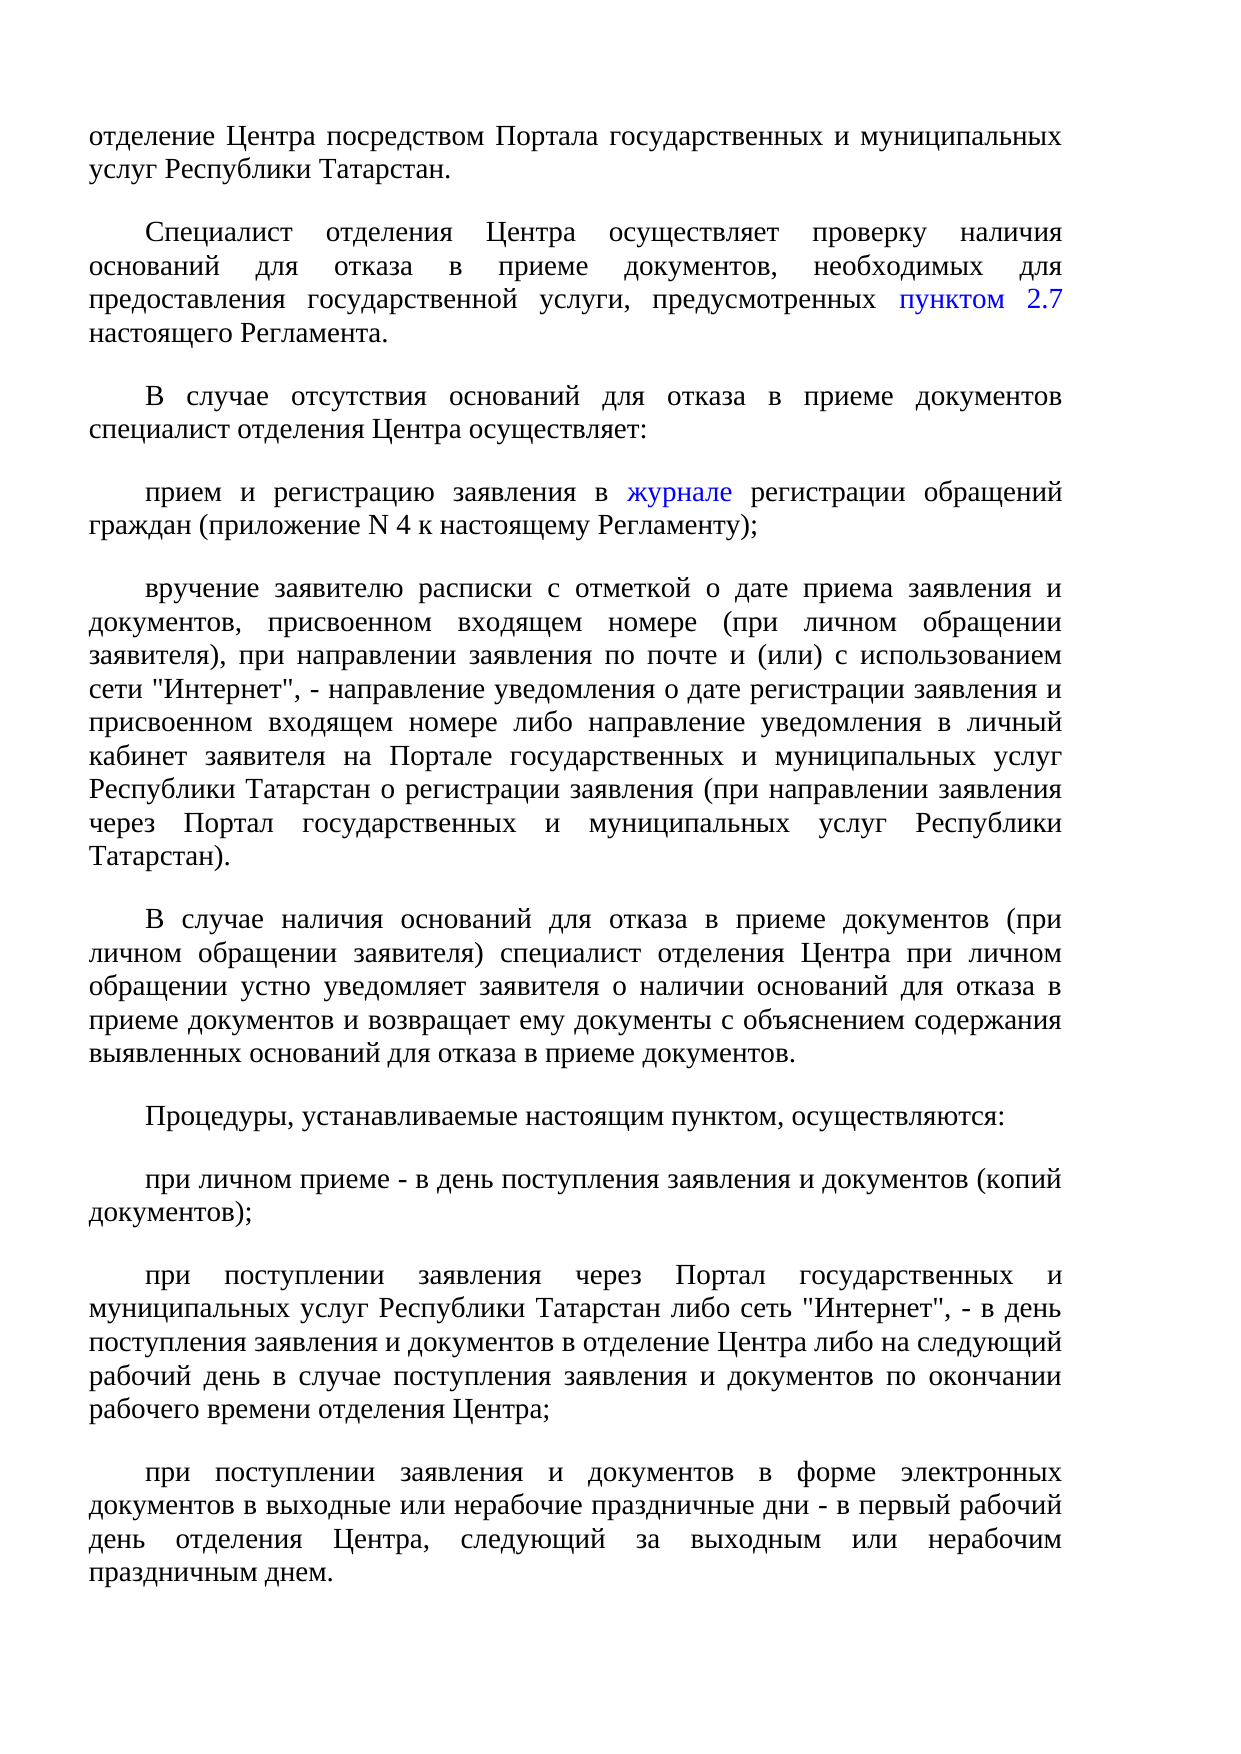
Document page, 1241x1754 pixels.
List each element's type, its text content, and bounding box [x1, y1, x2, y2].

text вручение заявителю расписки с отметкой о дате приема заявления и документов, присвоенном входящем номере (при личном обращении заявителя), при направлении заявления по почте и (или) с использованием сети "Интернет", - направление уведомления о дате регистрации заявления и присвоенном входящем номере либо направление уведомления в личный кабинет заявителя на Портале государственных и муниципальных услуг Республики Татарстан о регистрации заявления (при направлении заявления через Портал государственных и муниципальных услуг Республики Татарстан). [88, 570, 1063, 872]
text В случае отсутствия оснований для отказа в приеме документов специалист отделения Центра осуществляет: [88, 378, 1063, 445]
text при личном приеме - в день поступления заявления и документов (копий документов); [88, 1161, 1063, 1228]
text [88, 118, 1063, 185]
text В случае наличия оснований для отказа в приеме документов (при личном обращении заявителя) специалист отделения Центра при личном обращении устно уведомляет заявителя о наличии оснований для отказа в приеме документов и возвращает ему документы с объяснением содержания выявленных оснований для отказа в приеме документов. [88, 901, 1063, 1069]
text Специалист отделения Центра осуществляет проверку наличия оснований для отказа в приеме документов, необходимых для предоставления государственной услуги, предусмотренных пунктом 2.7 настоящего Регламента. [88, 214, 1063, 348]
text прием и регистрацию заявления в журнале регистрации обращений граждан (приложение N 4 к настоящему Регламенту); [88, 474, 1063, 541]
text Процедуры, устанавливаемые настоящим пунктом, осуществляются: [88, 1098, 1063, 1132]
text при поступлении заявления и документов в форме электронных документов в выходные или нерабочие праздничные дни - в первый рабочий день отделения Центра, следующий за выходным или нерабочим праздничным днем. [88, 1454, 1063, 1588]
text при поступлении заявления через Портал государственных и муниципальных услуг Республики Татарстан либо сеть "Интернет", - в день поступления заявления и документов в отделение Центра либо на следующий рабочий день в случае поступления заявления и документов по окончании рабочего времени отделения Центра; [88, 1257, 1063, 1425]
